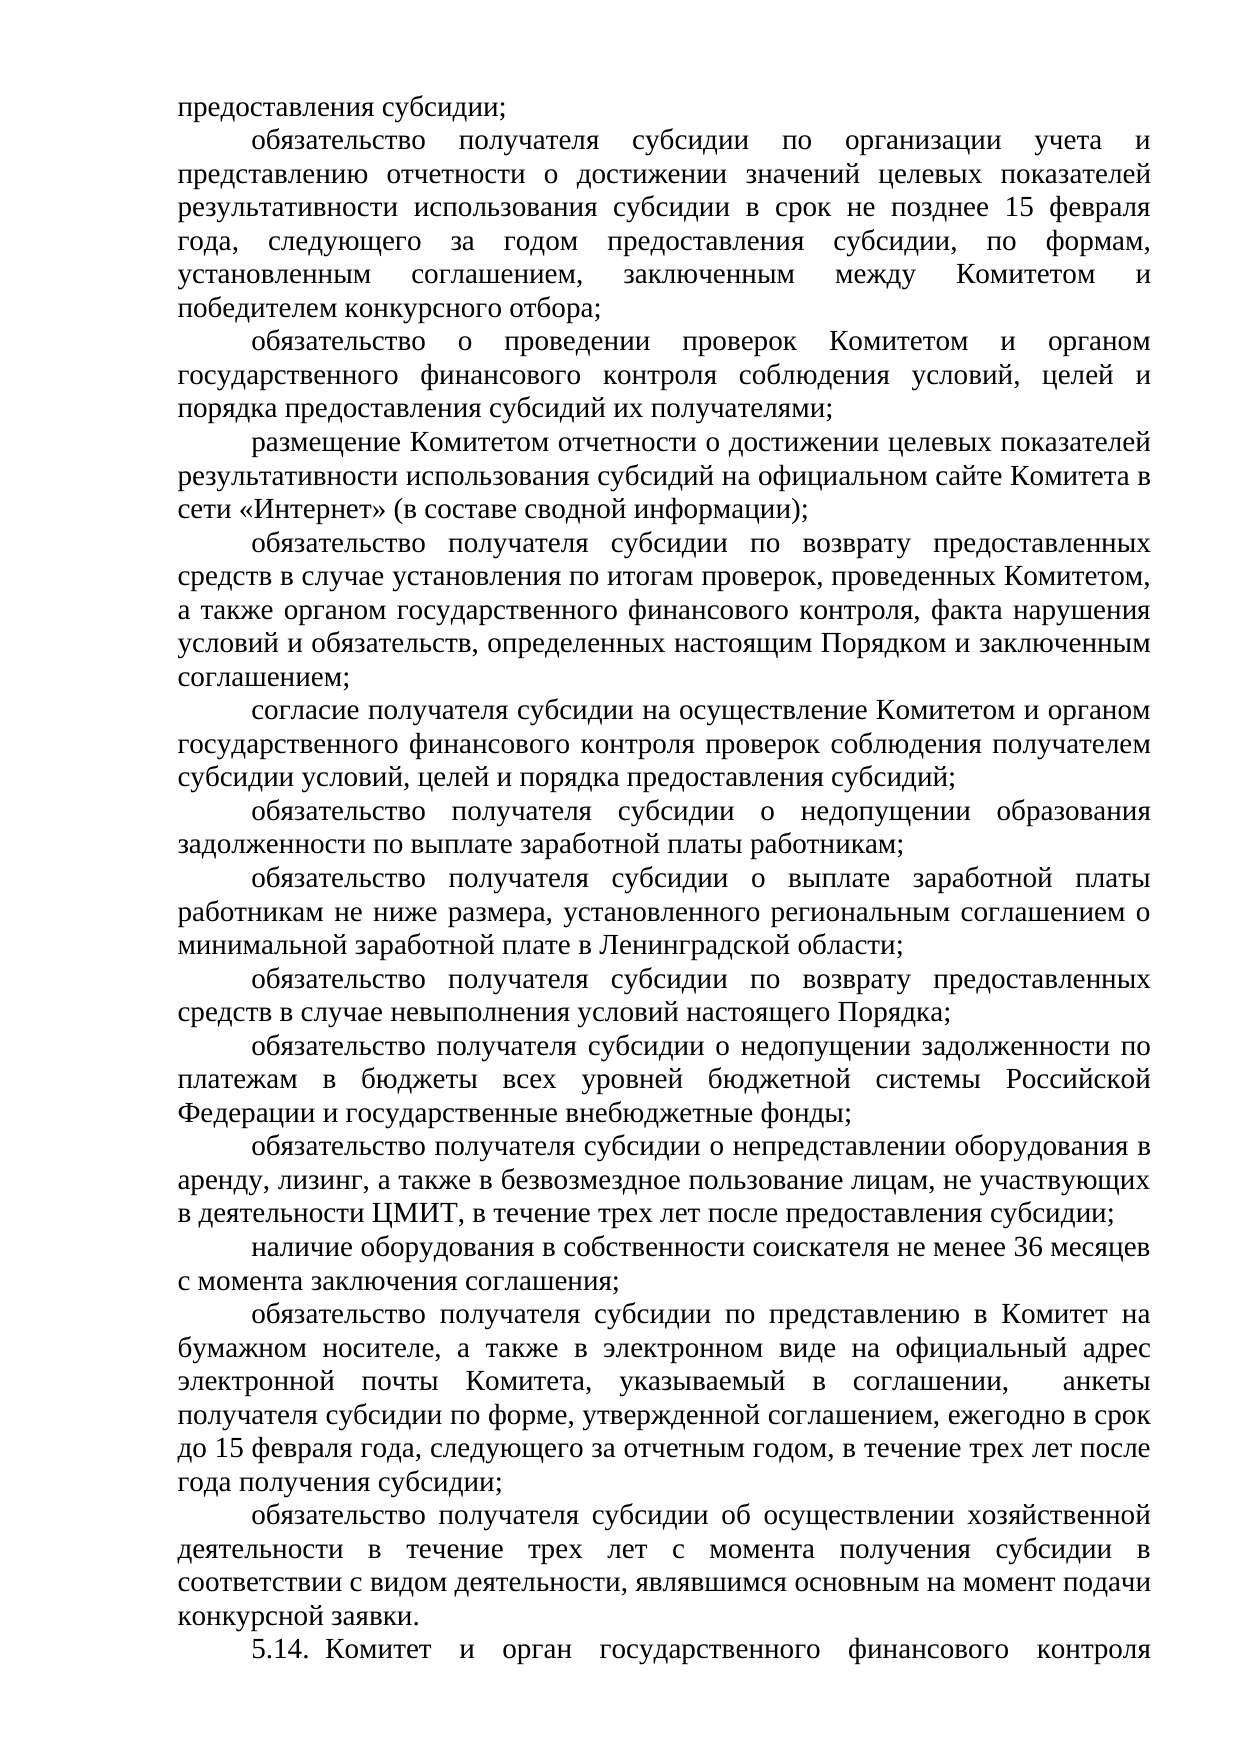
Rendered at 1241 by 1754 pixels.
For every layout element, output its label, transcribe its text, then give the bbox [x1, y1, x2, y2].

text обязательство получателя субсидии об осуществлении хозяйственной деятельности в течение трех лет с момента получения субсидии в соответствии с видом деятельности, являвшимся основным на момент подачи конкурсной заявки. [177, 1497, 1152, 1632]
text обязательство о проведении проверок Комитетом и органом государственного финансового контроля соблюдения условий, целей и порядка предоставления субсидий их получателями; [177, 323, 1152, 424]
text согласие получателя субсидии на осуществление Комитетом и органом государственного финансового контроля проверок соблюдения получателем субсидии условий, целей и порядка предоставления субсидий; [177, 692, 1152, 793]
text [177, 89, 1152, 122]
text обязательство получателя субсидии о недопущении образования задолженности по выплате заработной платы работникам; [177, 793, 1152, 860]
text обязательство получателя субсидии по возврату предоставленных средств в случае невыполнения условий настоящего Порядка; [177, 961, 1152, 1028]
text обязательство получателя субсидии о непредставлении оборудования в аренду, лизинг, а также в безвозмездное пользование лицам, не участвующих в деятельности ЦМИТ, в течение трех лет после предоставления субсидии; [177, 1128, 1152, 1229]
text обязательство получателя субсидии по возврату предоставленных средств в случае установления по итогам проверок, проведенных Комитетом, а также органом государственного финансового контроля, факта нарушения условий и обязательств, определенных настоящим Порядком и заключенным соглашением; [177, 525, 1152, 692]
text размещение Комитетом отчетности о достижении целевых показателей результативности использования субсидий на официальном сайте Комитета в сети «Интернет» (в составе сводной информации); [177, 424, 1152, 525]
text наличие оборудования в собственности соискателя не менее 36 месяцев с момента заключения соглашения; [177, 1229, 1152, 1296]
text обязательство получателя субсидии о недопущении задолженности по платежам в бюджеты всех уровней бюджетной системы Российской Федерации и государственные внебюджетные фонды; [177, 1028, 1152, 1128]
text обязательство получателя субсидии по представлению в Комитет на бумажном носителе, а также в электронном виде на официальный адрес электронной почты Комитета, указываемый в соглашении, анкеты получателя субсидии по форме, утвержденной соглашением, ежегодно в срок до 15 февраля года, следующего за отчетным годом, в течение трех лет после года получения субсидии; [177, 1296, 1152, 1497]
text обязательство получателя субсидии по организации учета и представлению отчетности о достижении значений целевых показателей результативности использования субсидии в срок не позднее 15 февраля года, следующего за годом предоставления субсидии, по формам, установленным соглашением, заключенным между Комитетом и победителем конкурсного отбора; [177, 122, 1152, 323]
text обязательство получателя субсидии о выплате заработной платы работникам не ниже размера, установленного региональным соглашением о минимальной заработной плате в Ленинградской области; [177, 860, 1152, 961]
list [177, 1632, 1152, 1665]
